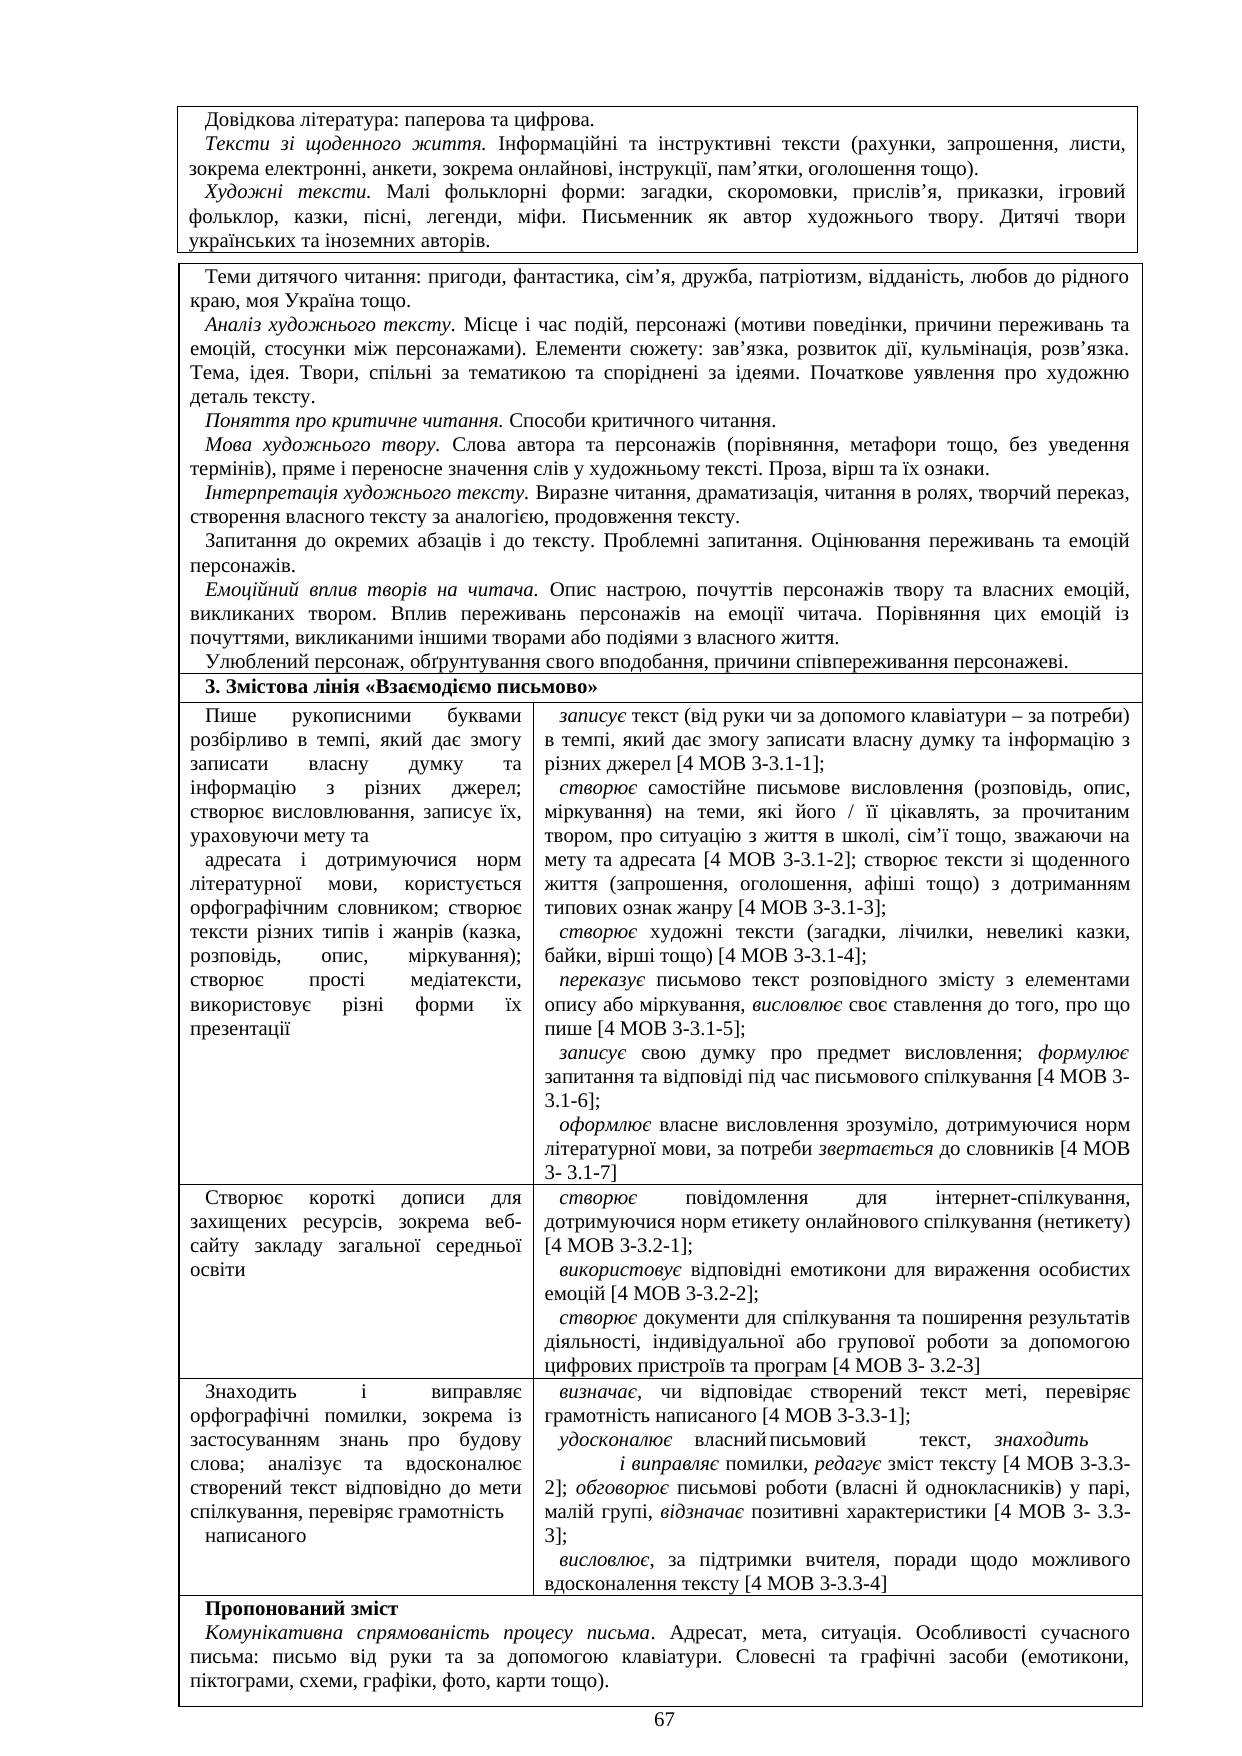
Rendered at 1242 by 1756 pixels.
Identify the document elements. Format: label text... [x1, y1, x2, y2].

table_cell визначає, чи відповідає створений текст меті, перевіряє грамотність написаного [4 МОВ 3-3.3-1]; удосконалює власний письмовий текст, знаходить і виправляє помилки, редагує зміст тексту [4 МОВ 3-3.3-2]; обговорює письмові роботи (власні й однокласників) у парі, малій групі, відзначає позитивні характеристики [4 МОВ 3- 3.3-3]; висловлює, за підтримки вчителя, поради щодо можливого вдосконалення тексту [4 МОВ 3-3.3-4] [534, 1379, 1142, 1595]
table_cell 3. Змістова лінія «Взаємодіємо письмово» [180, 674, 1142, 702]
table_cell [180, 1596, 1142, 1706]
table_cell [178, 107, 1137, 252]
table_cell Створює короткі дописи для захищених ресурсів, зокрема веб-сайту закладу загальної середньої освіти [180, 1185, 533, 1377]
table_cell Пише рукописними буквами розбірливо в темпі, який дає змогу записати власну думку та інформацію з різних джерел; створює висловлювання, записує їх, ураховуючи мету та адресата і дотримуючися норм літературної мови, користується орфографічним словником; створює тексти різних типів і жанрів (казка, розповідь, опис, міркування); створює прості медіатексти, використовує різні форми їх презентації [180, 703, 533, 1184]
table_cell створює повідомлення для інтернет-спілкування, дотримуючися норм етикету онлайнового спілкування (нетикету) [4 МОВ 3-3.2-1]; використовує відповідні емотикони для вираження особистих емоцій [4 МОВ 3-3.2-2]; створює документи для спілкування та поширення результатів діяльності, індивідуальної або групової роботи за допомогою цифрових пристроїв та програм [4 МОВ 3- 3.2-3] [534, 1185, 1142, 1377]
table_cell записує текст (від руки чи за допомого клавіатури – за потреби) в темпі, який дає змогу записати власну думку та інформацію з різних джерел [4 МОВ 3-3.1-1]; створює самостійне письмове висловлення (розповідь, опис, міркування) на теми, які його / її цікавлять, за прочитаним твором, про ситуацію з життя в школі, сім’ї тощо, зважаючи на мету та адресата [4 МОВ 3-3.1-2]; створює тексти зі щоденного життя (запрошення, оголошення, афіші тощо) з дотриманням типових ознак жанру [4 МОВ 3-3.1-3]; створює художні тексти (загадки, лічилки, невеликі казки, байки, вірші тощо) [4 МОВ 3-3.1-4]; переказує письмово текст розповідного змісту з елементами опису або міркування, висловлює своє ставлення до того, про що пише [4 МОВ 3-3.1-5]; записує свою думку про предмет висловлення; формулює запитання та відповіді під час письмового спілкування [4 МОВ 3-3.1-6]; оформлює власне висловлення зрозуміло, дотримуючися норм літературної мови, за потреби звертається до словників [4 МОВ 3- 3.1-7] [534, 703, 1142, 1184]
table_header Теми дитячого читання: пригоди, фантастика, сім’я, дружба, патріотизм, відданість, любов до рідного краю, моя Україна тощо. Аналіз художнього тексту. Місце і час подій, персонажі (мотиви поведінки, причини переживань та емоцій, стосунки між персонажами). Елементи сюжету: зав’язка, розвиток дії, кульмінація, розв’язка. Тема, ідея. Твори, спільні за тематикою та споріднені за ідеями. Початкове уявлення про художню деталь тексту. Поняття про критичне читання. Способи критичного читання. Мова художнього твору. Слова автора та персонажів (порівняння, метафори тощо, без уведення термінів), пряме і переносне значення слів у художньому тексті. Проза, вірш та їх ознаки. Інтерпретація художнього тексту. Виразне читання, драматизація, читання в ролях, творчий переказ, створення власного тексту за аналогією, продовження тексту. Запитання до окремих абзаців і до тексту. Проблемні запитання. Оцінювання переживань та емоцій персонажів. Емоційний вплив творів на читача. Опис настрою, почуттів персонажів твору та власних емоцій, викликаних твором. Вплив переживань персонажів на емоції читача. Порівняння цих емоцій із почуттями, викликаними іншими творами або подіями з власного життя. Улюблений персонаж, обґрунтування свого вподобання, причини співпереживання персонажеві. [180, 264, 1142, 673]
table_cell Знаходить і виправляє орфографічні помилки, зокрема із застосуванням знань про будову слова; аналізує та вдосконалює створений текст відповідно до мети спілкування, перевіряє грамотність написаного [180, 1379, 533, 1595]
